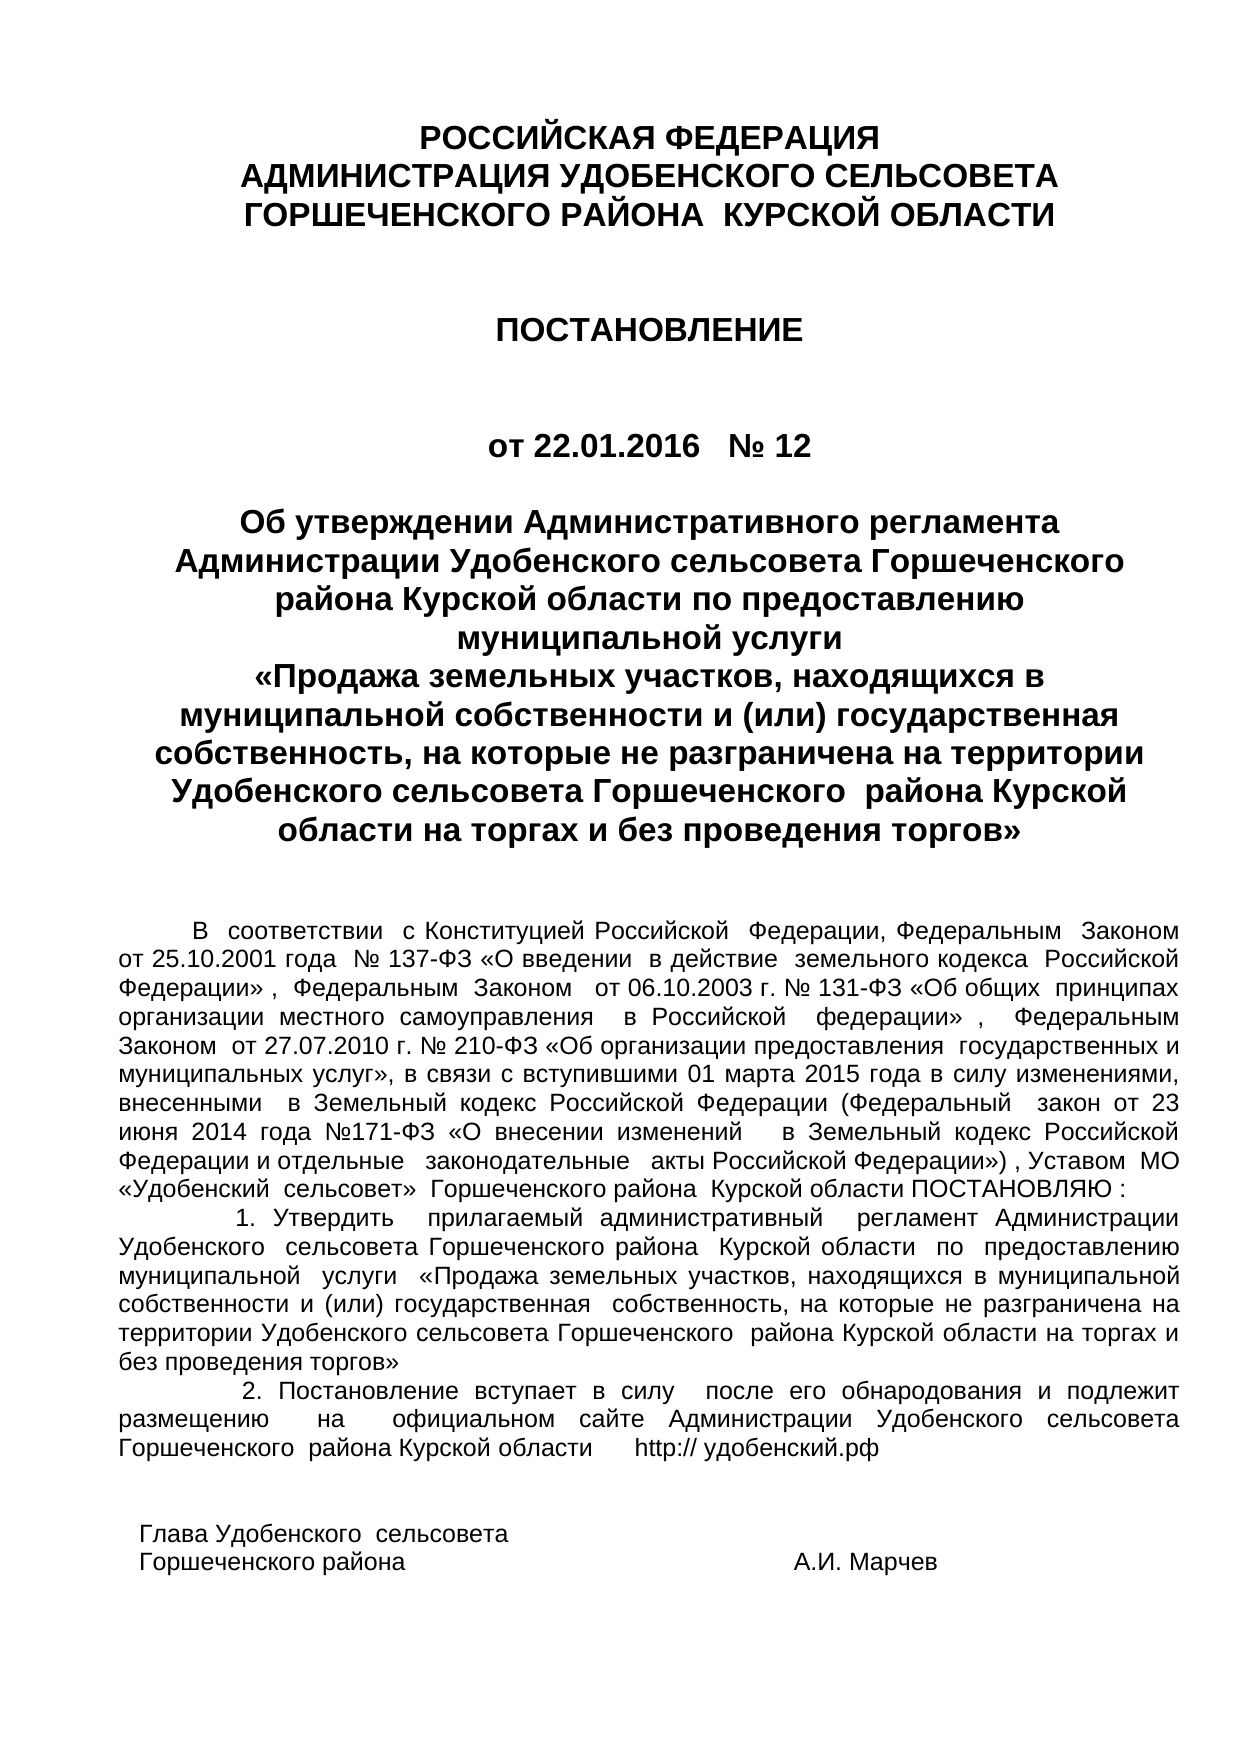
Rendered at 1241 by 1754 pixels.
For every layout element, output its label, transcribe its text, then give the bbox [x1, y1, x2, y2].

text 2. Постановление вступает в силу после его обнародования и подлежит размещению на официальном сайте Администрации Удобенского сельсовета Горшеченского района Курской области http:// удобенский.рф [118, 1376, 1181, 1462]
text «Продажа земельных участков, находящихся в муниципальной собственности и (или) государственная собственность, на которые не разграничена на территории Удобенского сельсовета Горшеченского района Курской области на торгах и без проведения торгов» [118, 656, 1181, 848]
text ГОРШЕЧЕНСКОГО РАЙОНА КУРСКОЙ ОБЛАСТИ [118, 195, 1181, 233]
text муниципальной услуги [118, 618, 1181, 656]
text Глава Удобенского сельсовета [118, 1519, 1181, 1547]
text РОССИЙСКАЯ ФЕДЕРАЦИЯ [118, 118, 1181, 157]
text ПОСТАНОВЛЕНИЕ [118, 310, 1181, 349]
text В соответствии с Конституцией Российской Федерации, Федеральным Законом от 25.10.2001 года № 137-ФЗ «О введении в действие земельного кодекса Российской Федерации» , Федеральным Законом от 06.10.2003 г. № 131-ФЗ «Об общих принципах организации местного самоуправления в Российской федерации» , Федеральным Законом от 27.07.2010 г. № 210-ФЗ «Об организации предоставления государственных и муниципальных услуг», в связи с вступившими 01 марта 2015 года в силу изменениями, внесенными в Земельный кодекс Российской Федерации (Федеральный закон от 23 июня 2014 года №171-ФЗ «О внесении изменений в Земельный кодекс Российской Федерации и отдельные законодательные акты Российской Федерации») , Уставом МО «Удобенский сельсовет» Горшеченского района Курской области ПОСТАНОВЛЯЮ : [118, 916, 1181, 1203]
text от 22.01.2016 № 12 [118, 426, 1181, 464]
text Горшеченского района А.И. Марчев [118, 1547, 1181, 1576]
text АДМИНИСТРАЦИЯ УДОБЕНСКОГО СЕЛЬСОВЕТА [118, 157, 1181, 195]
text 1. Утвердить прилагаемый административный регламент Администрации Удобенского сельсовета Горшеченского района Курской области по предоставлению муниципальной услуги «Продажа земельных участков, находящихся в муниципальной собственности и (или) государственная собственность, на которые не разграничена на территории Удобенского сельсовета Горшеченского района Курской области на торгах и без проведения торгов» [118, 1203, 1181, 1376]
text Об утверждении Административного регламента Администрации Удобенского сельсовета Горшеченского района Курской области по предоставлению [118, 502, 1181, 618]
